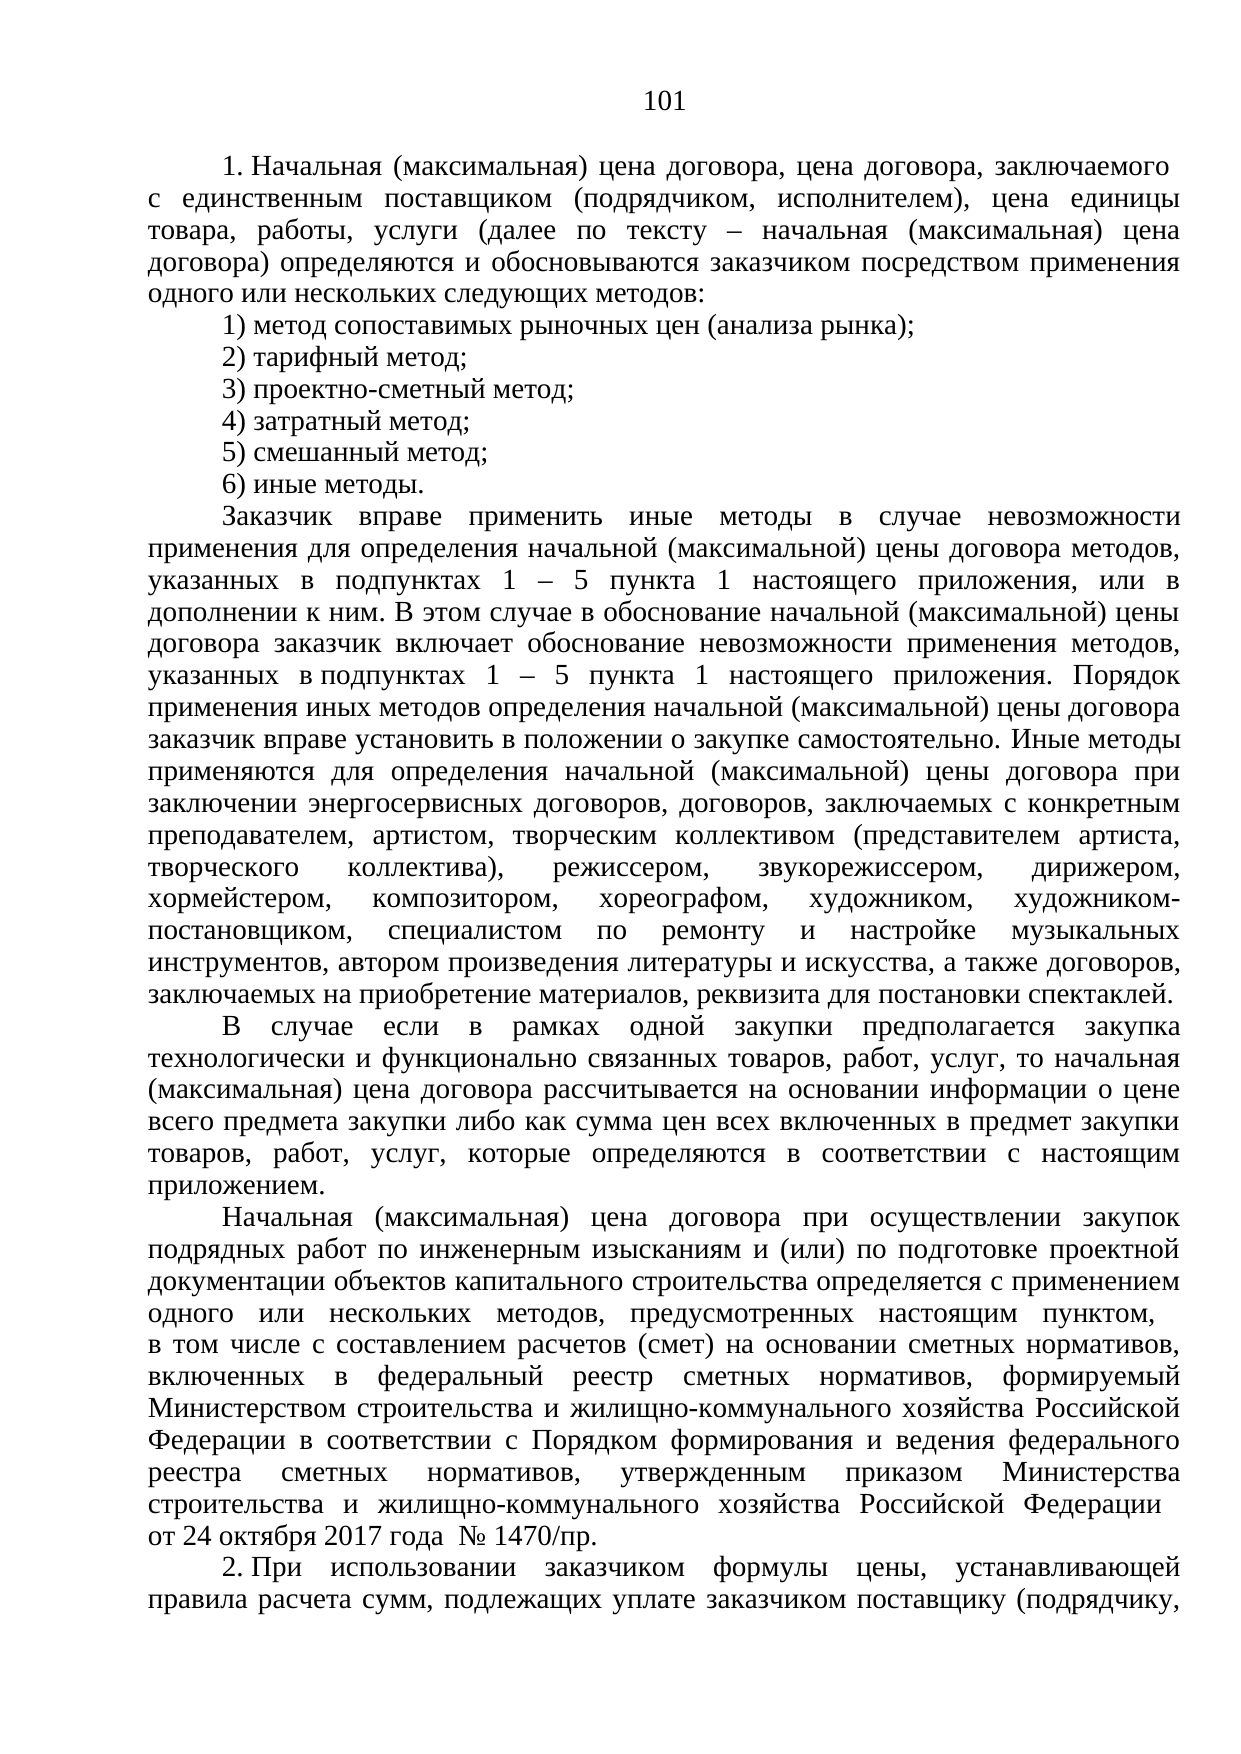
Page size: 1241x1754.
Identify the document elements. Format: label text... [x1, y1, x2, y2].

text 3) проектно-сметный метод; [148, 373, 1181, 404]
text Начальная (максимальная) цена договора при осуществлении закупок подрядных работ по инженерным изысканиям и (или) по подготовке проектной документации объектов капитального строительства определяется с применением одного или нескольких методов, предусмотренных настоящим пунктом, в том числе с составлением расчетов (смет) на основании сметных нормативов, включенных в федеральный реестр сметных нормативов, формируемый Министерством строительства и жилищно-коммунального хозяйства Российской Федерации в соответствии с Порядком формирования и ведения федерального реестра сметных нормативов, утвержденным приказом Министерства строительства и жилищно-коммунального хозяйства Российской Федерации от 24 октября 2017 года № 1470/пр. [148, 1201, 1181, 1551]
text В случае если в рамках одной закупки предполагается закупка технологически и функционально связанных товаров, работ, услуг, то начальная (максимальная) цена договора рассчитывается на основании информации о цене всего предмета закупки либо как сумма цен всех включенных в предмет закупки товаров, работ, услуг, которые определяются в соответствии с настоящим приложением. [148, 1010, 1181, 1201]
text 1) метод сопоставимых рыночных цен (анализа рынка); [148, 309, 1181, 341]
text 2) тарифный метод; [148, 341, 1181, 373]
text 4) затратный метод; [148, 404, 1181, 436]
text 5) смешанный метод; [148, 436, 1181, 468]
text Заказчик вправе применить иные методы в случае невозможности применения для определения начальной (максимальной) цены договора методов, указанных в подпунктах 1 – 5 пункта 1 настоящего приложения, или в дополнении к ним. В этом случае в обоснование начальной (максимальной) цены договора заказчик включает обоснование невозможности применения методов, указанных в подпунктах 1 – 5 пункта 1 настоящего приложения. Порядок применения иных методов определения начальной (максимальной) цены договора заказчик вправе установить в положении о закупке самостоятельно. Иные методы применяются для определения начальной (максимальной) цены договора при заключении энергосервисных договоров, договоров, заключаемых с конкретным преподавателем, артистом, творческим коллективом (представителем артиста, творческого коллектива), режиссером, звукорежиссером, дирижером, хормейстером, композитором, хореографом, художником, художником-постановщиком, специалистом по ремонту и настройке музыкальных инструментов, автором произведения литературы и искусства, а также договоров, заключаемых на приобретение материалов, реквизита для постановки спектаклей. [148, 500, 1181, 1010]
text 1. Начальная (максимальная) цена договора, цена договора, заключаемого с единственным поставщиком (подрядчиком, исполнителем), цена единицы товара, работы, услуги (далее по тексту – начальная (максимальная) цена договора) определяются и обосновываются заказчиком посредством применения одного или нескольких следующих методов: [148, 150, 1181, 309]
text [148, 1551, 1181, 1615]
text 6) иные методы. [148, 468, 1181, 500]
